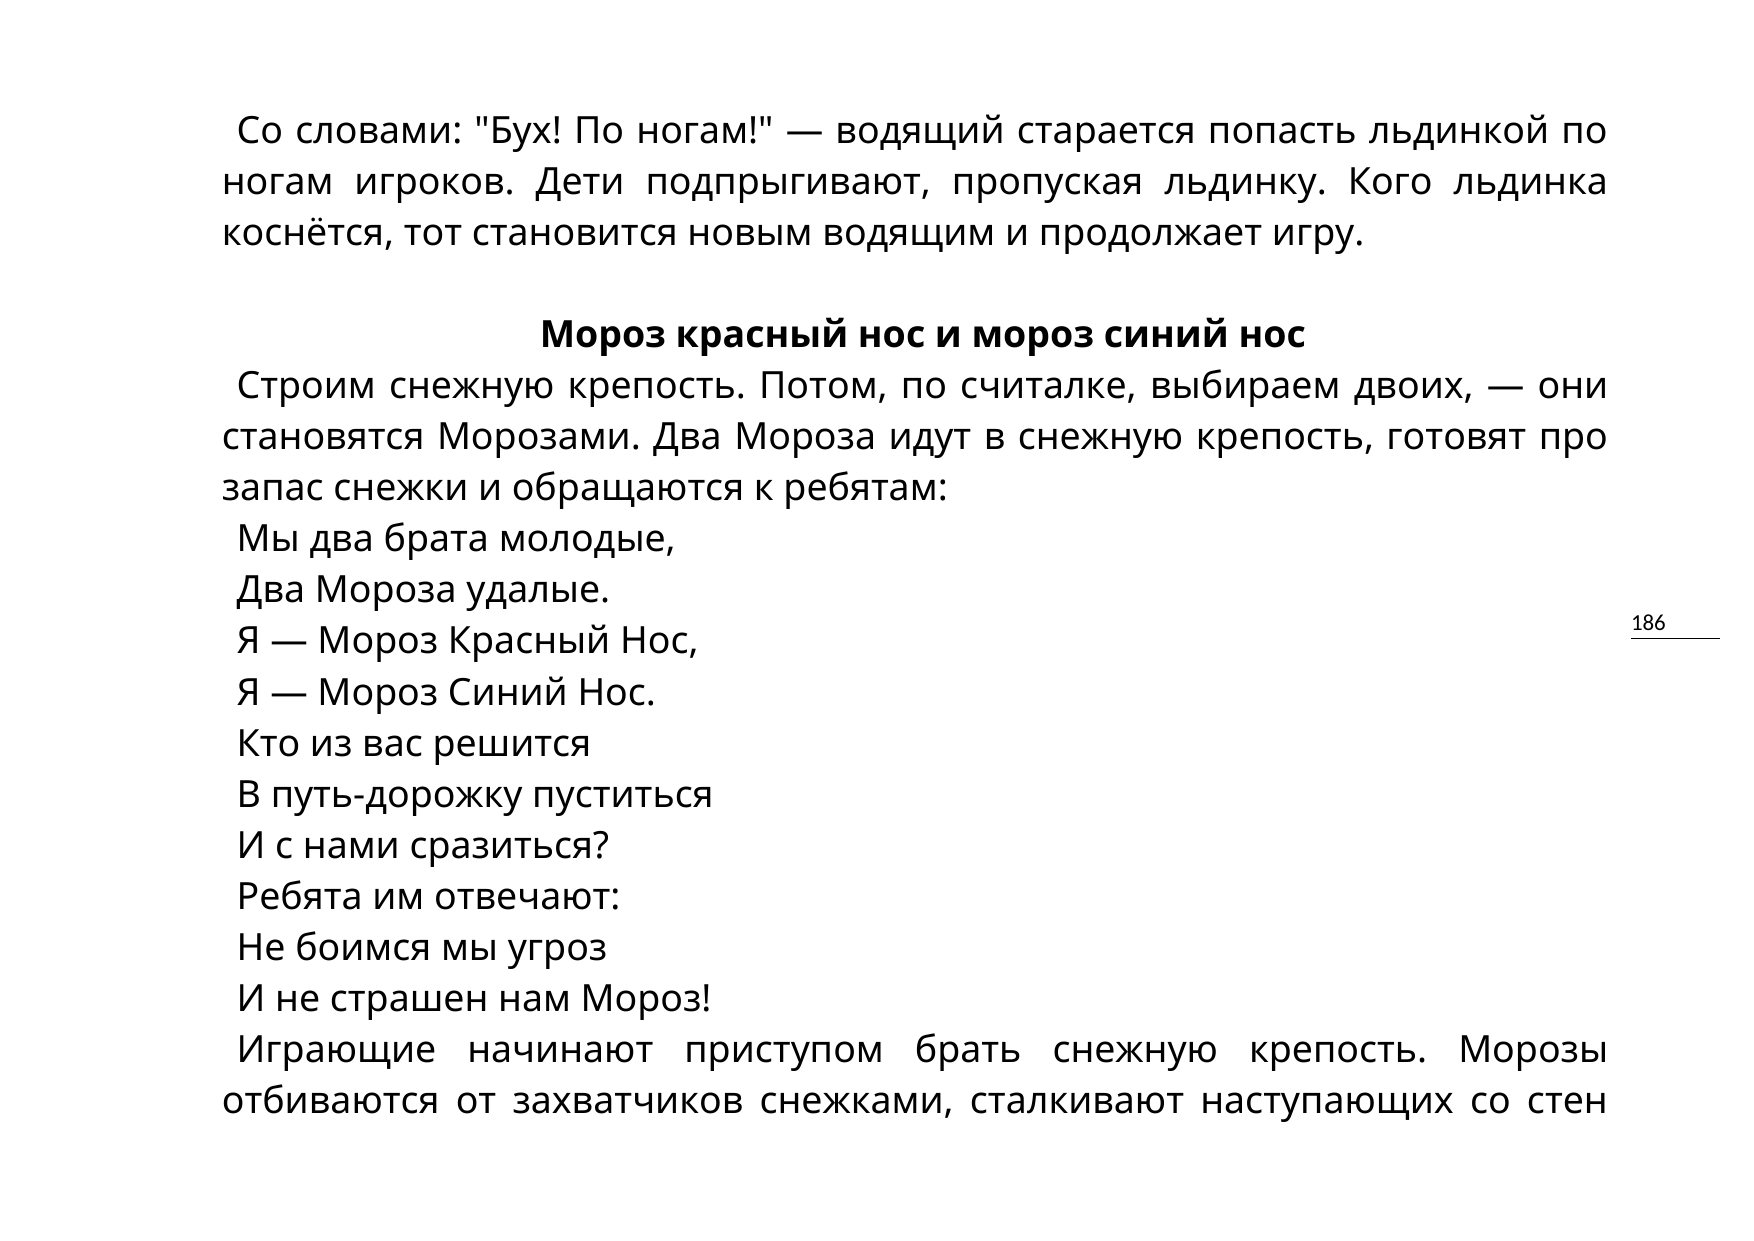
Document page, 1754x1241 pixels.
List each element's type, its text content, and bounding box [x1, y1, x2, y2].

text В путь-дорожку пуститься [222, 767, 1609, 818]
text Строим снежную крепость. Потом, по считалке, выбираем двоих, — они становятся Морозами. Два Мороза идут в снежную крепость, готовят про запас снежки и обращаются к ребятам: [222, 359, 1609, 512]
text И не страшен нам Мороз! [222, 971, 1609, 1022]
text Два Мороза удалые. [222, 563, 1609, 614]
text И с нами сразиться? [222, 818, 1609, 869]
text Мороз красный нос и мороз синий нос [222, 308, 1609, 359]
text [222, 1022, 1609, 1124]
text Ребята им отвечают: [222, 869, 1609, 920]
text Я — Мороз Синий Нос. [222, 665, 1609, 716]
text Кто из вас решится [222, 716, 1609, 767]
text Со словами: "Бух! По ногам!" — водящий старается попасть льдинкой по ногам игроков. Дети подпрыгивают, пропуская льдинку. Кого льдинка коснётся, тот становится новым водящим и продолжает игру. [222, 103, 1609, 257]
text Не боимся мы угроз [222, 920, 1609, 971]
text Мы два брата молодые, [222, 512, 1609, 563]
text Я — Мороз Красный Нос, [222, 614, 1609, 665]
